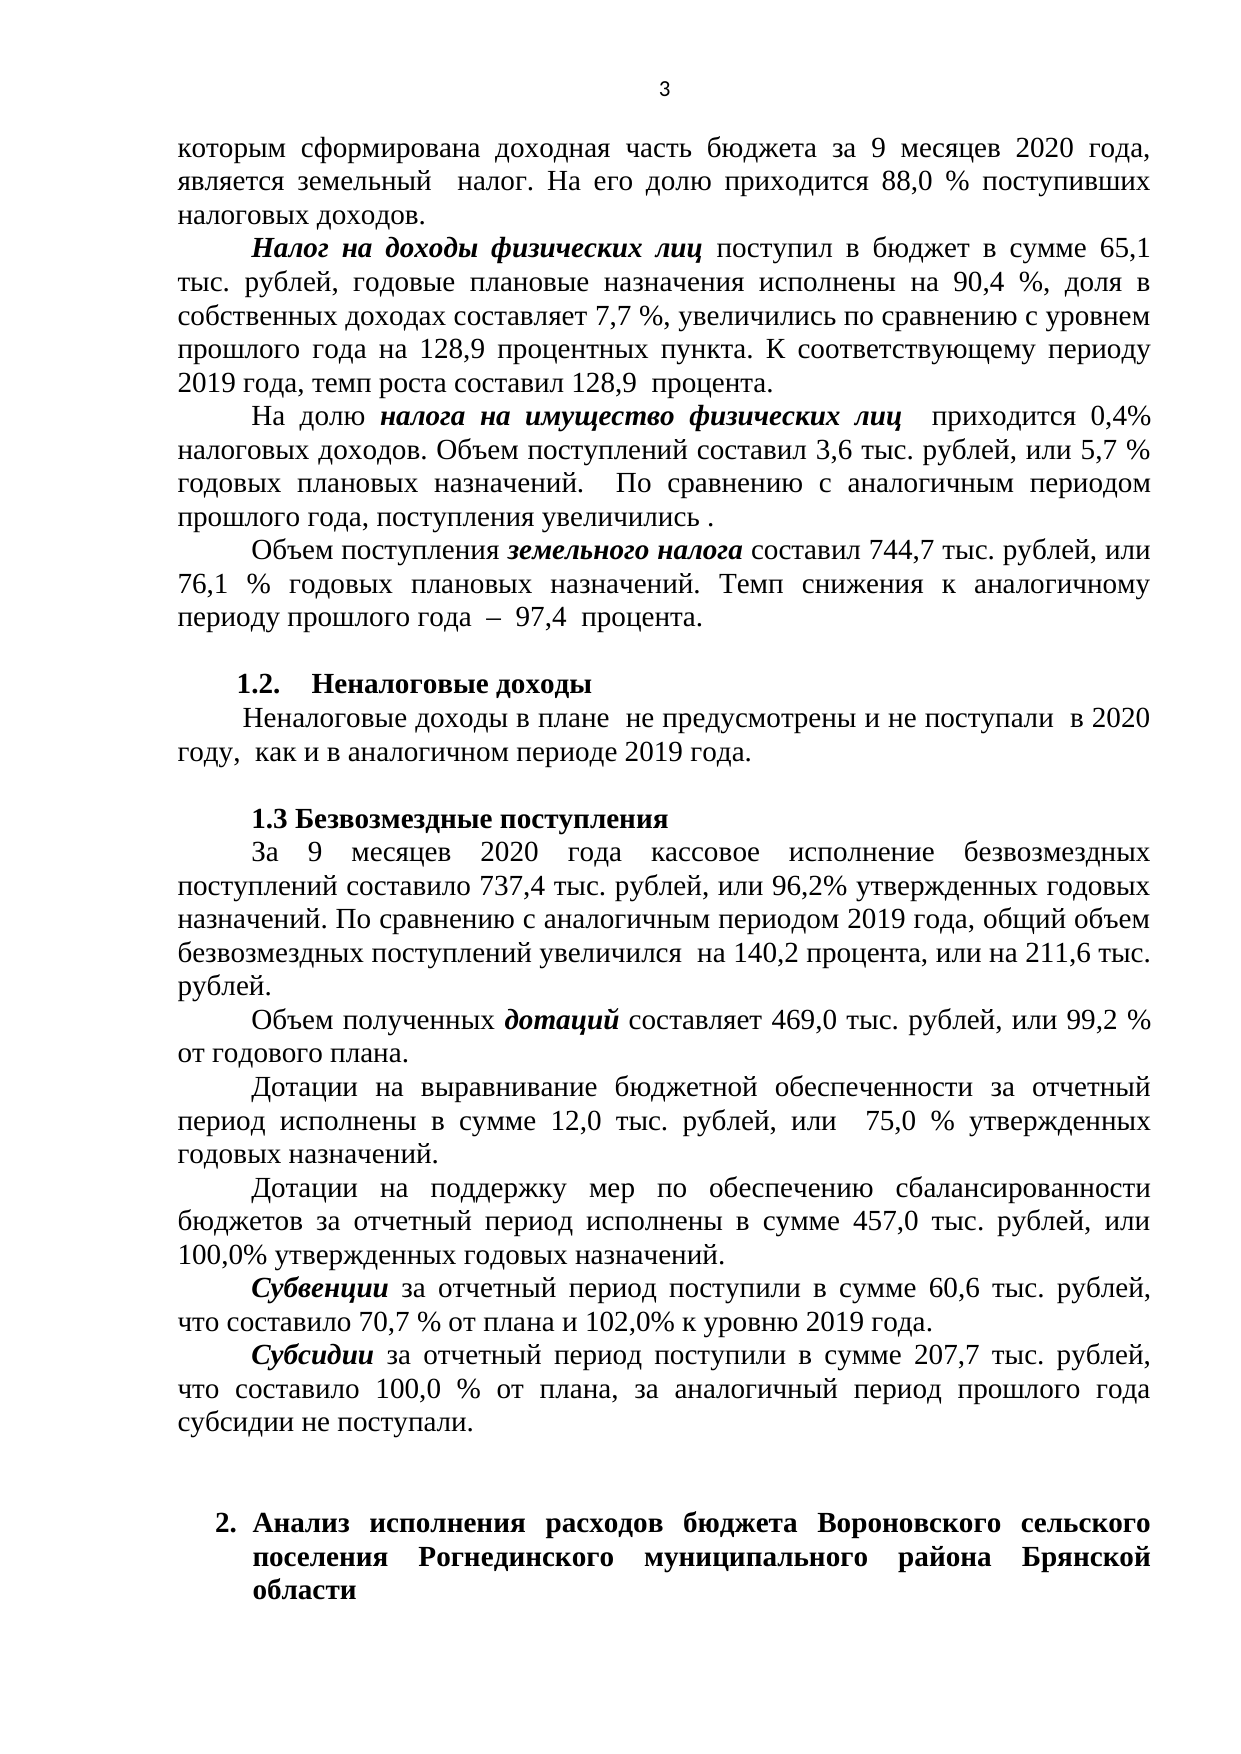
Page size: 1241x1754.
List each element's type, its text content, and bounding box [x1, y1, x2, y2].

text Субсидии за отчетный период поступили в сумме 207,7 тыс. рублей, что составило 100,0 % от плана, за аналогичный период прошлого года субсидии не поступали. [177, 1337, 1152, 1438]
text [177, 130, 1152, 231]
text За 9 месяцев 2020 года кассовое исполнение безвозмездных поступлений составило 737,4 тыс. рублей, или 96,2% утвержденных годовых назначений. По сравнению с аналогичным периодом 2019 года, общий объем безвозмездных поступлений увеличился на 140,2 процента, или на 211,6 тыс. рублей. [177, 834, 1152, 1002]
text Неналоговые доходы в плане не предусмотрены и не поступали в 2020 году, как и в аналогичном периоде 2019 года. [177, 700, 1152, 767]
text Дотации на поддержку мер по обеспечению сбалансированности бюджетов за отчетный период исполнены в сумме 457,0 тыс. рублей, или 100,0% утвержденных годовых назначений. [177, 1170, 1152, 1270]
text 1.3 Безвозмездные поступления [177, 801, 1152, 834]
list Анализ исполнения расходов бюджета Вороновского сельского поселения Рогнединского муниципального района Брянской области [215, 1505, 1152, 1606]
text Объем полученных дотаций составляет 469,0 тыс. рублей, или 99,2 % от годового плана. [177, 1002, 1152, 1069]
text Налог на доходы физических лиц поступил в бюджет в сумме 65,1 тыс. рублей, годовые плановые назначения исполнены на 90,4 %, доля в собственных доходах составляет 7,7 %, увеличились по сравнению с уровнем прошлого года на 128,9 процентных пункта. К соответствующему периоду 2019 года, темп роста составил 128,9 процента. [177, 231, 1152, 398]
text Объем поступления земельного налога составил 744,7 тыс. рублей, или 76,1 % годовых плановых назначений. Темп снижения к аналогичному периоду прошлого года – 97,4 процента. [177, 532, 1152, 633]
text На долю налога на имущество физических лиц приходится 0,4% налоговых доходов. Объем поступлений составил 3,6 тыс. рублей, или 5,7 % годовых плановых назначений. По сравнению с аналогичным периодом прошлого года, поступления увеличились . [177, 398, 1152, 532]
text Дотации на выравнивание бюджетной обеспеченности за отчетный период исполнены в сумме 12,0 тыс. рублей, или 75,0 % утвержденных годовых назначений. [177, 1069, 1152, 1170]
text Субвенции за отчетный период поступили в сумме 60,6 тыс. рублей, что составило 70,7 % от плана и 102,0% к уровню 2019 года. [177, 1270, 1152, 1337]
list Неналоговые доходы [236, 667, 1152, 700]
